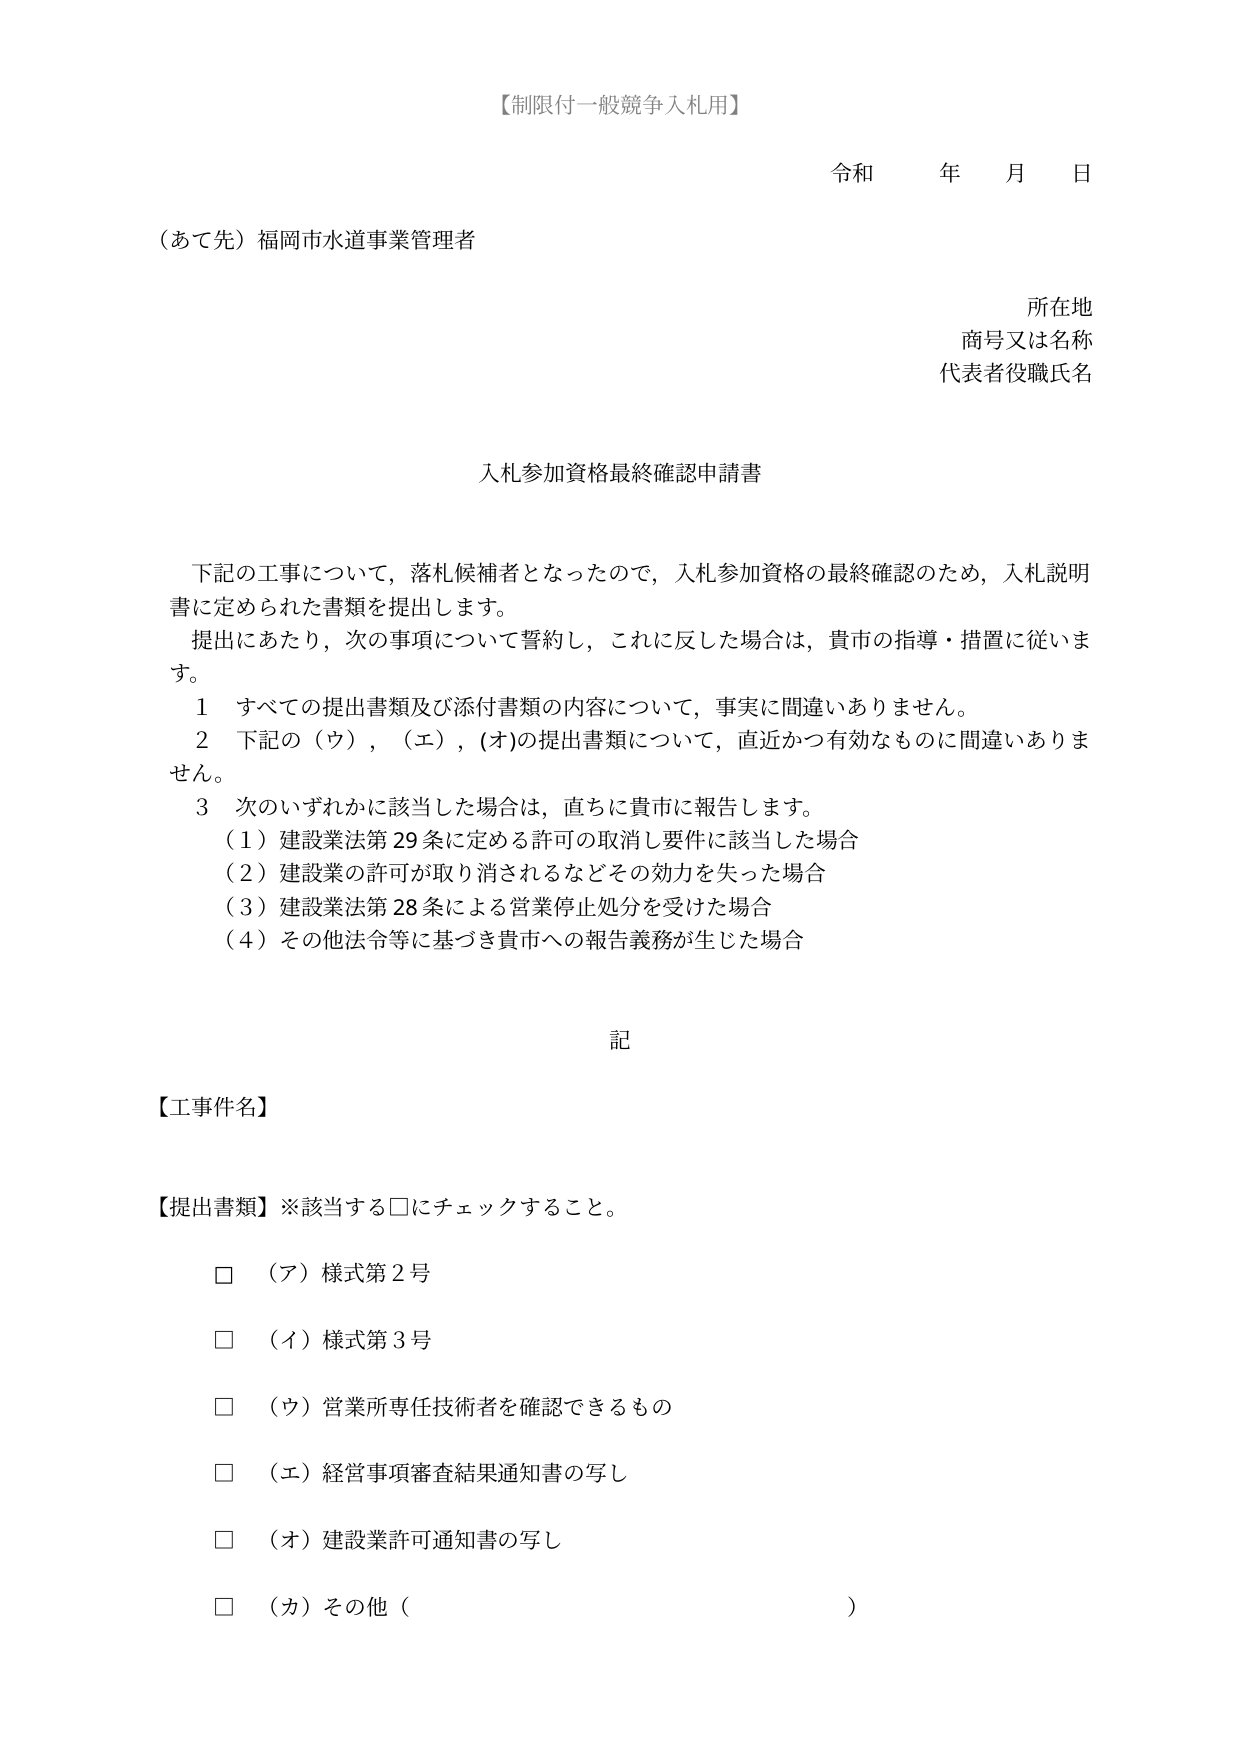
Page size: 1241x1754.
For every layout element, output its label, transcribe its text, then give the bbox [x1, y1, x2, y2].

text （あて先）福岡市水道事業管理者 [148, 222, 1092, 256]
text 入札参加資格最終確認申請書 [148, 456, 1092, 489]
text 【提出書類】※該当する□にチェックすること。 [148, 1189, 1092, 1222]
text ２ 下記の（ウ），（エ），(オ)の提出書類について，直近かつ有効なものに間違いありません。 [169, 722, 1092, 789]
text （３）建設業法第28条による営業停止処分を受けた場合 [148, 889, 1092, 922]
text （２）建設業の許可が取り消されるなどその効力を失った場合 [148, 856, 1092, 889]
text 下記の工事について，落札候補者となったので，入札参加資格の最終確認のため，入札説明書に定められた書類を提出します。 [148, 556, 1092, 622]
text □ （エ）経営事項審査結果通知書の写し [148, 1456, 1092, 1489]
text （１）建設業法第29条に定める許可の取消し要件に該当した場合 [148, 822, 1092, 856]
text 【工事件名】 [148, 1089, 1092, 1122]
text □ （ア）様式第２号 [148, 1256, 1092, 1289]
text 商号又は名称 [148, 322, 1092, 356]
text ３ 次のいずれかに該当した場合は，直ちに貴市に報告します。 [148, 789, 1092, 822]
text □ （カ）その他（ ） [148, 1589, 1092, 1622]
text □ （イ）様式第３号 [148, 1322, 1092, 1356]
text １ すべての提出書類及び添付書類の内容について，事実に間違いありません。 [169, 689, 1092, 722]
text □ （ウ）営業所専任技術者を確認できるもの [148, 1389, 1092, 1422]
text 記 [148, 1022, 1092, 1056]
text 提出にあたり，次の事項について誓約し，これに反した場合は，貴市の指導・措置に従います。 [169, 622, 1092, 689]
text □ （オ）建設業許可通知書の写し [148, 1522, 1092, 1556]
text 令和 年 月 日 [148, 156, 1092, 189]
text 所在地 [148, 289, 1092, 322]
text （４）その他法令等に基づき貴市への報告義務が生じた場合 [148, 922, 1092, 956]
text 代表者役職氏名 [148, 356, 1092, 389]
